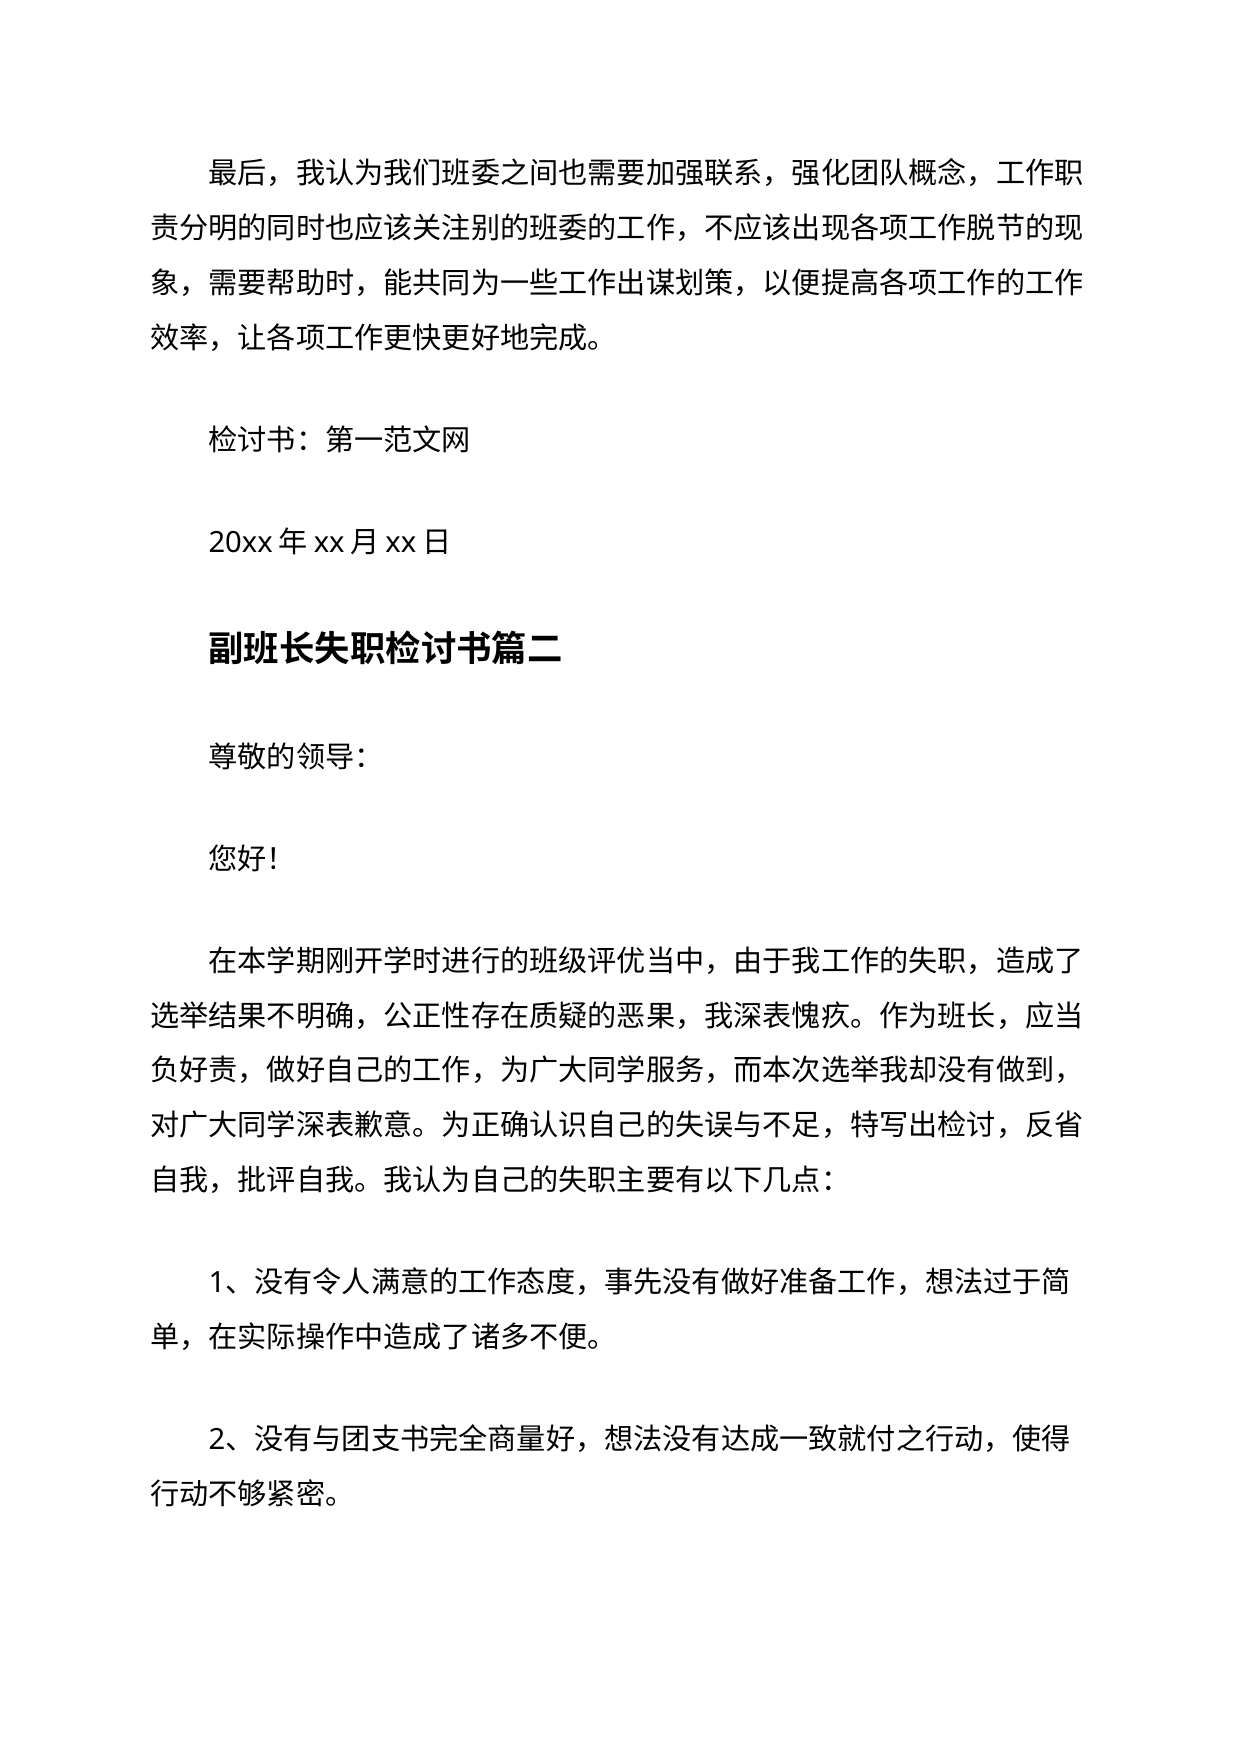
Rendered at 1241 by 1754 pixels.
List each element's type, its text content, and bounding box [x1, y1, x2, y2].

text 检讨书：第一范文网 [150, 416, 1090, 459]
text 1、没有令人满意的工作态度，事先没有做好准备工作，想法过于简单，在实际操作中造成了诸多不便。 [150, 1258, 1090, 1356]
text 2、没有与团支书完全商量好，想法没有达成一致就付之行动，使得行动不够紧密。 [150, 1415, 1090, 1513]
text 尊敬的领导： [150, 734, 1090, 776]
text 最后，我认为我们班委之间也需要加强联系，强化团队概念，工作职责分明的同时也应该关注别的班委的工作，不应该出现各项工作脱节的现象，需要帮助时，能共同为一些工作出谋划策，以便提高各项工作的工作效率，让各项工作更快更好地完成。 [150, 150, 1090, 357]
text 副班长失职检讨书篇二 [150, 620, 1090, 671]
text 您好！ [150, 835, 1090, 878]
text 20xx年xx月xx日 [150, 518, 1090, 561]
text 在本学期刚开学时进行的班级评优当中，由于我工作的失职，造成了选举结果不明确，公正性存在质疑的恶果，我深表愧疚。作为班长，应当负好责，做好自己的工作，为广大同学服务，而本次选举我却没有做到，对广大同学深表歉意。为正确认识自己的失误与不足，特写出检讨，反省自我，批评自我。我认为自己的失职主要有以下几点： [150, 937, 1090, 1199]
